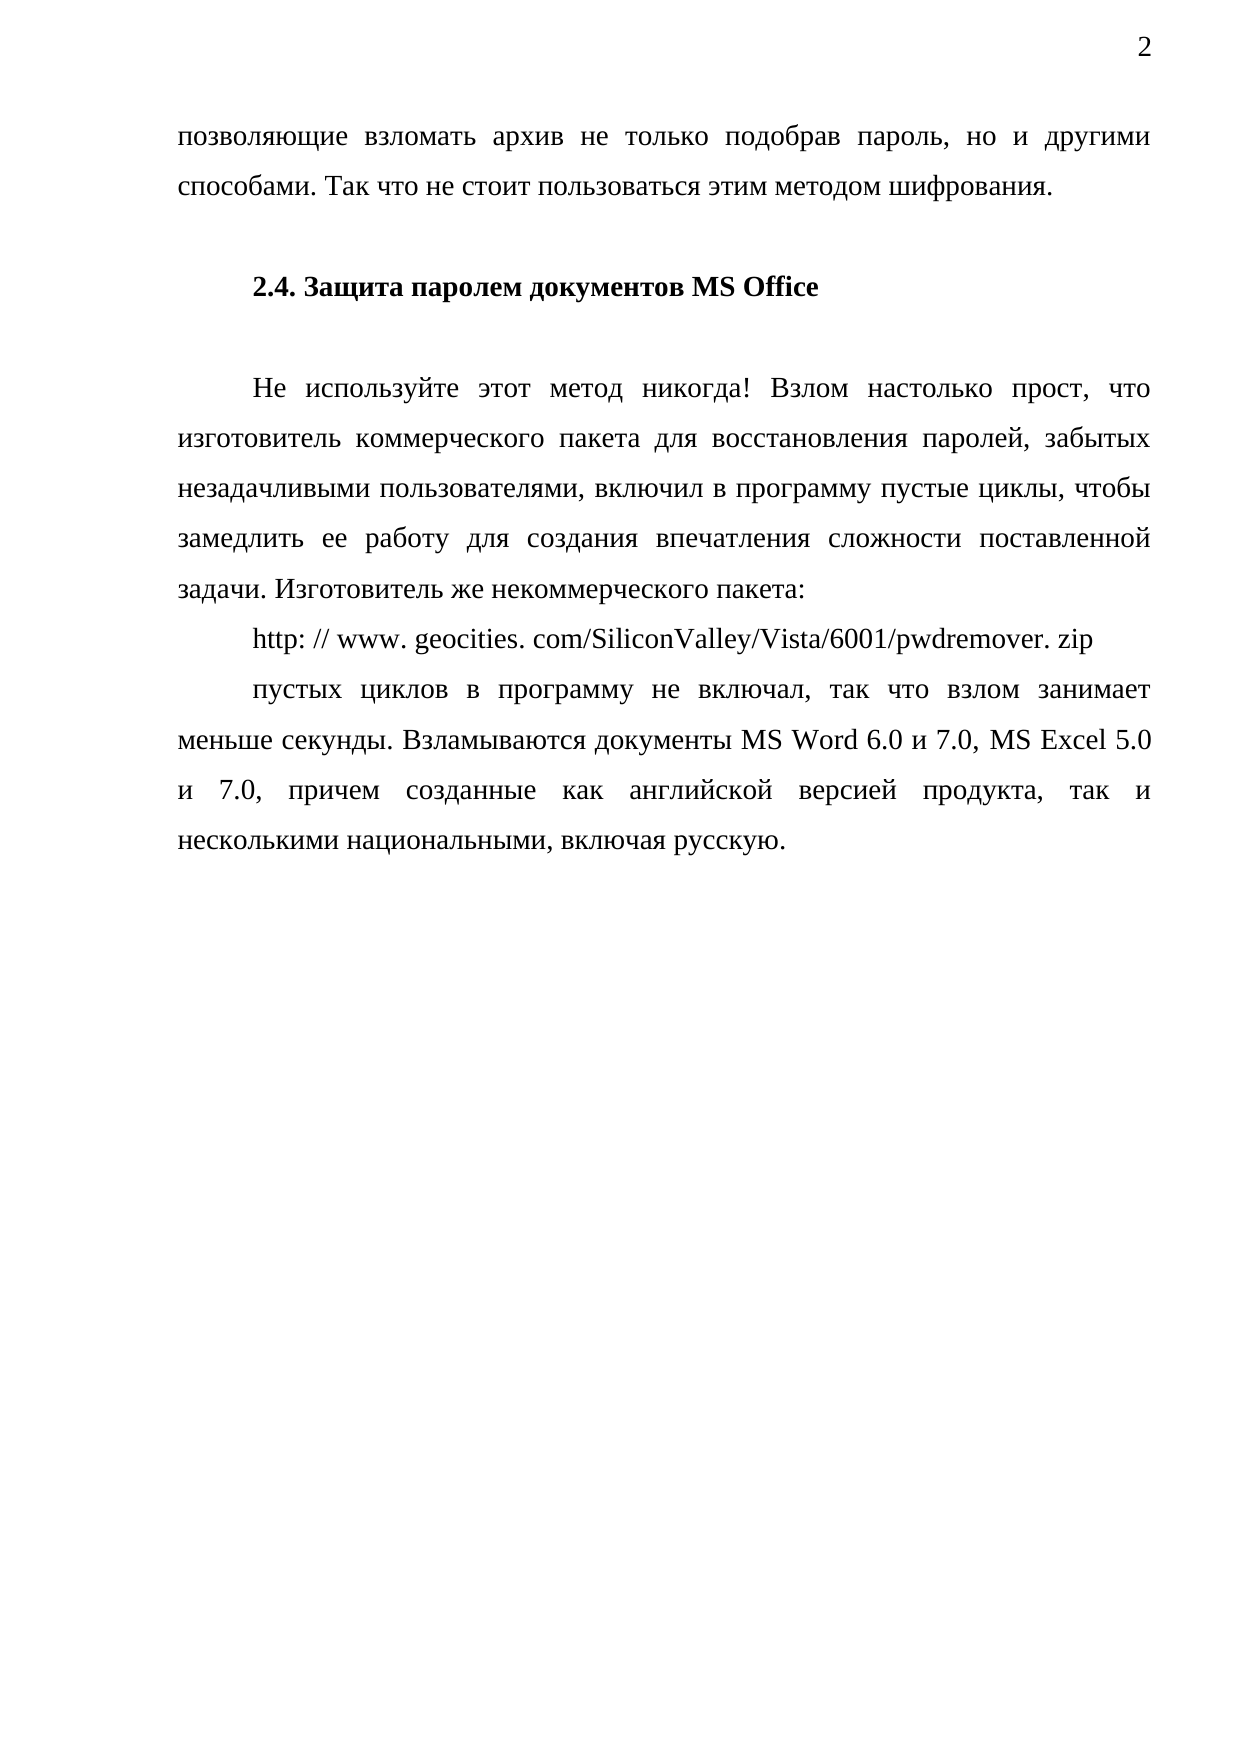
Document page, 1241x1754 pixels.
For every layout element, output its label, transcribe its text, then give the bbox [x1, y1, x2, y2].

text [177, 118, 1152, 202]
subtitle 2.4. Защита паролем документов MS Office [177, 269, 1152, 303]
text Не используйте этот метод никогда! Взлом настолько прост, что изготовитель коммерческого пакета для восстановления паролей, забытых незадачливыми пользователями, включил в программу пустые циклы, чтобы замедлить ее работу для создания впечатления сложности поставленной задачи. Изготовитель же некоммерческого пакета: [177, 370, 1152, 604]
text http: // www. geocities. com/SiliconValley/Vista/6001/pwdremover. zip [177, 621, 1152, 655]
text пустых циклов в программу не включал, так что взлом занимает меньше секунды. Взламываются документы MS Word 6.0 и 7.0, MS Excel 5.0 и 7.0, причем созданные как английской версией продукта, так и несколькими национальными, включая русскую. [177, 672, 1152, 856]
